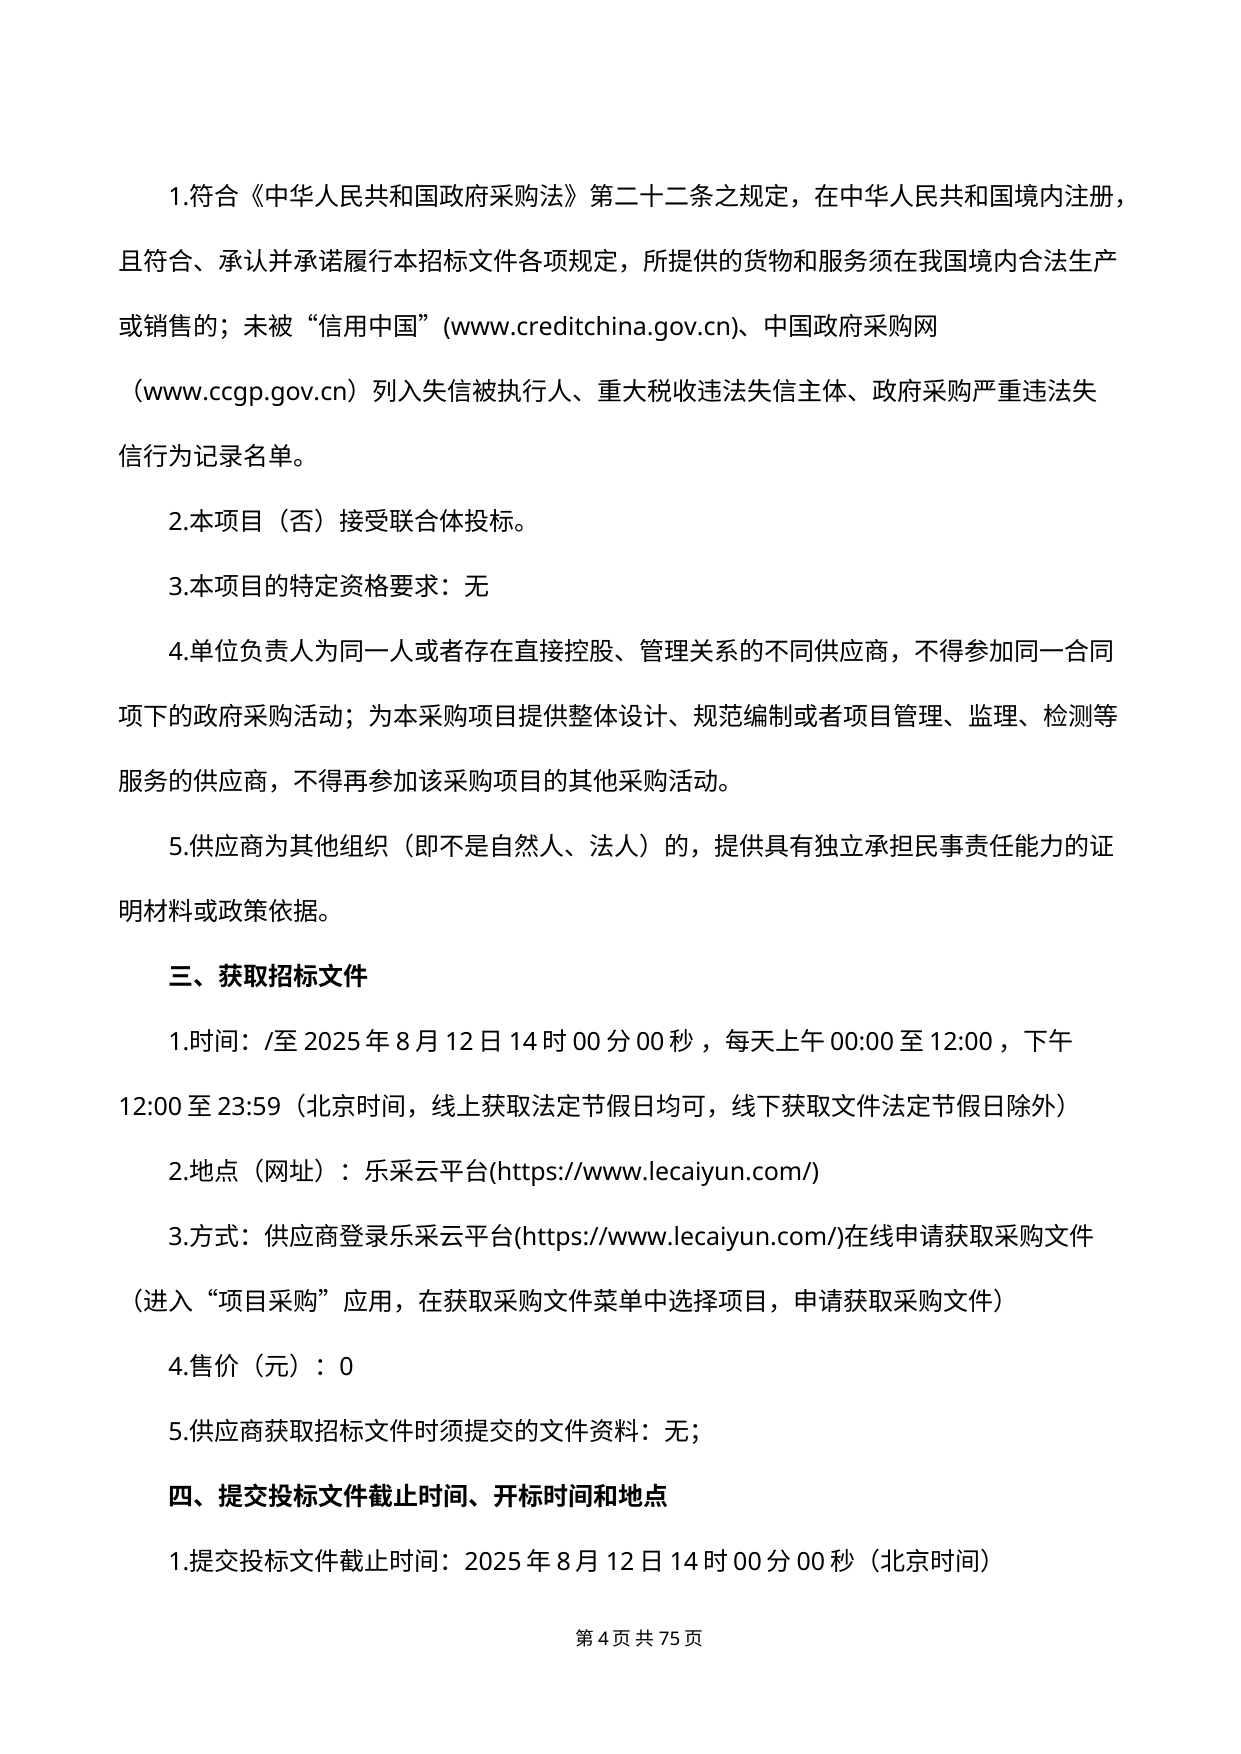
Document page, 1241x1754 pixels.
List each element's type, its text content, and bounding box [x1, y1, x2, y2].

text 2.本项目（否）接受联合体投标。 [118, 487, 1122, 552]
text 5.供应商获取招标文件时须提交的文件资料：无； [118, 1397, 1122, 1462]
text 3.本项目的特定资格要求：无 [118, 552, 1122, 617]
text 4.单位负责人为同一人或者存在直接控股、管理关系的不同供应商，不得参加同一合同项下的政府采购活动；为本采购项目提供整体设计、规范编制或者项目管理、监理、检测等服务的供应商，不得再参加该采购项目的其他采购活动。 [118, 617, 1122, 812]
text 1.符合《中华人民共和国政府采购法》第二十二条之规定，在中华人民共和国境内注册，且符合、承认并承诺履行本招标文件各项规定，所提供的货物和服务须在我国境内合法生产或销售的；未被“信用中国”(www.creditchina.gov.cn)、中国政府采购网（www.ccgp.gov.cn）列入失信被执行人、重大税收违法失信主体、政府采购严重违法失信行为记录名单。 [118, 162, 1122, 487]
text 2.地点（网址）：乐采云平台(https://www.lecaiyun.com/) [118, 1137, 1122, 1202]
text 5.供应商为其他组织（即不是自然人、法人）的，提供具有独立承担民事责任能力的证明材料或政策依据。 [118, 812, 1122, 942]
text 4.售价（元）：0 [118, 1332, 1122, 1397]
text 四、提交投标文件截止时间、开标时间和地点 [118, 1462, 1122, 1527]
text 1.提交投标文件截止时间：2025年8月12日14时00分00秒（北京时间） [118, 1527, 1122, 1592]
text 3.方式：供应商登录乐采云平台(https://www.lecaiyun.com/)在线申请获取采购文件（进入“项目采购”应用，在获取采购文件菜单中选择项目，申请获取采购文件） [118, 1202, 1122, 1332]
text 三、获取招标文件 [118, 942, 1122, 1007]
text 1.时间：/至2025年8月12日14时00分00秒 ，每天上午00:00至12:00 ，下午12:00至23:59（北京时间，线上获取法定节假日均可，线下获取文件法定节假日除外） [118, 1007, 1122, 1137]
